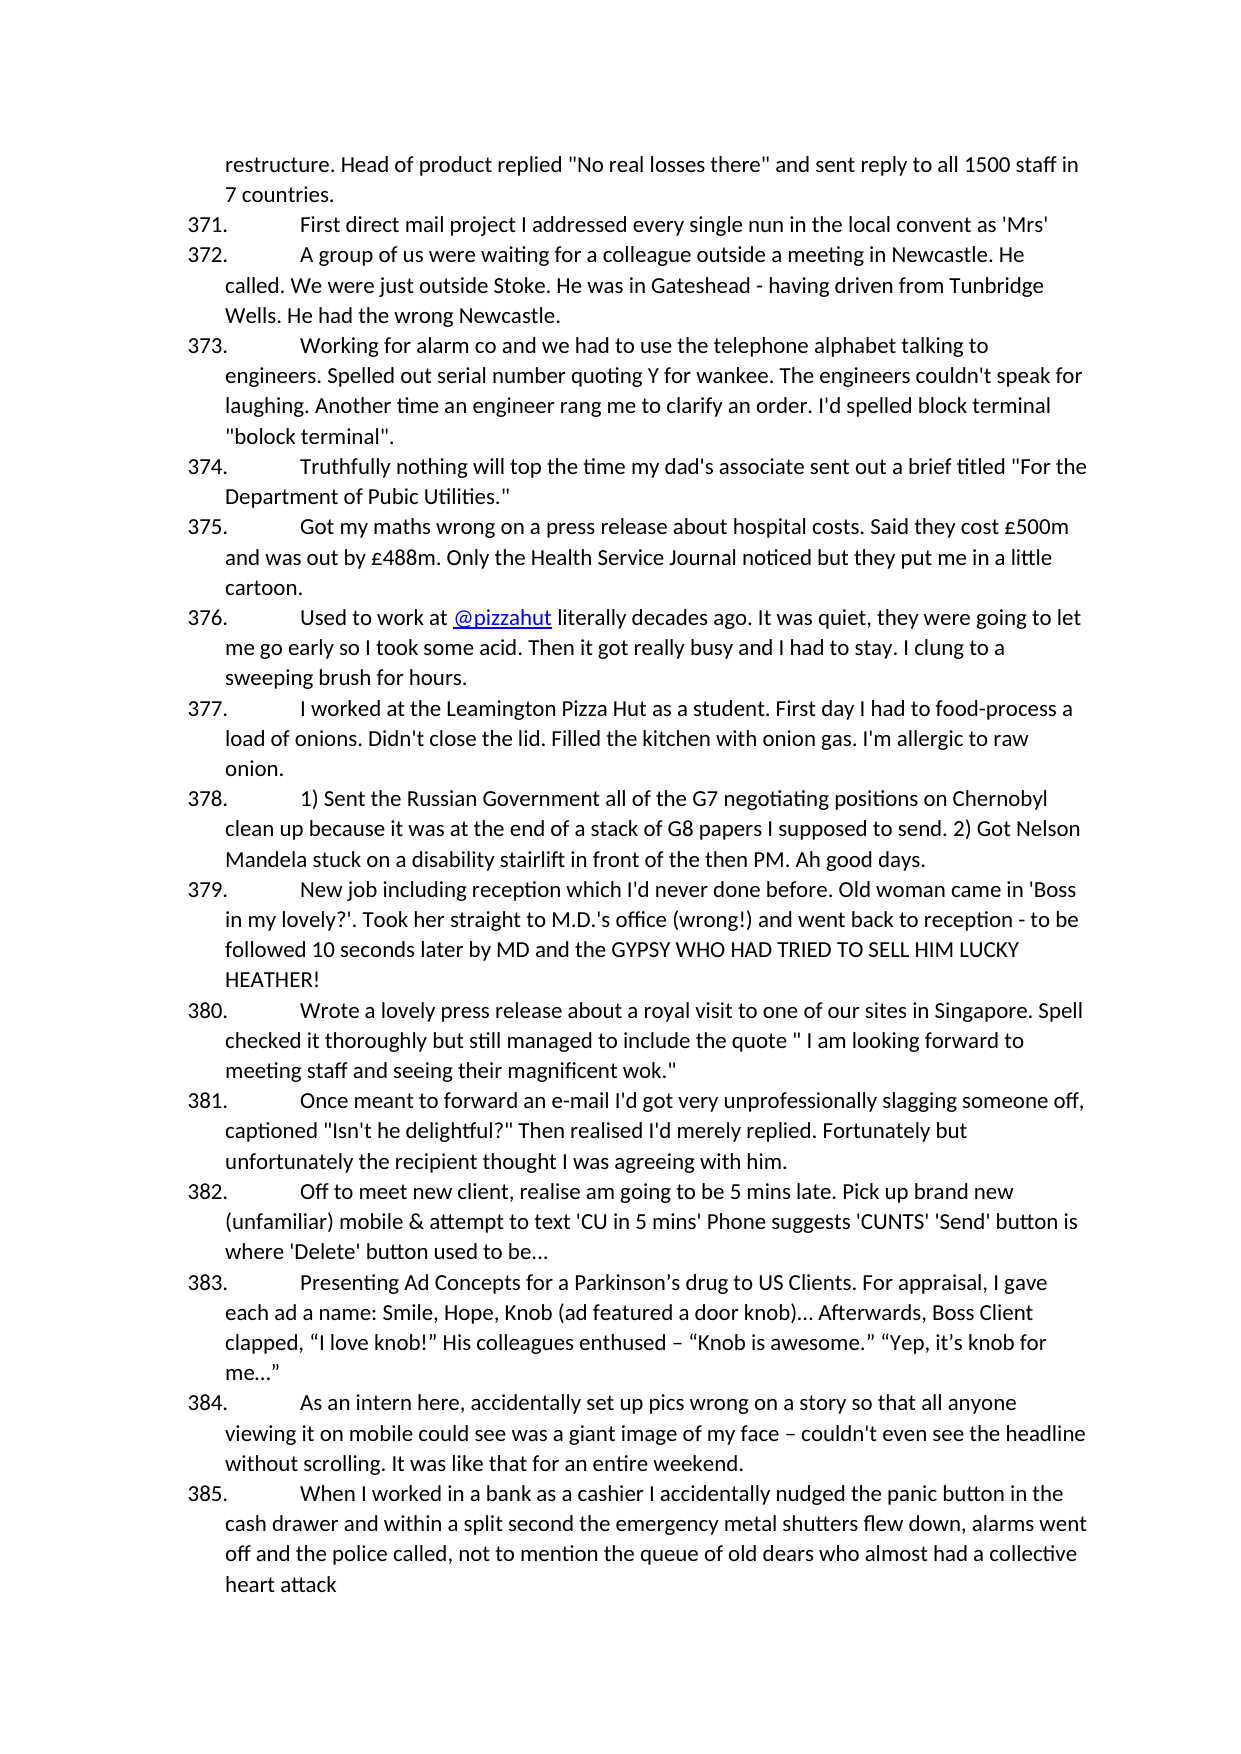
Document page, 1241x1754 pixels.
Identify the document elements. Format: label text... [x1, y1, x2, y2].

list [187, 150, 1090, 208]
list 1) Sent the Russian Government all of the G7 negotiating positions on Chernobyl clean up because it was at the end of a stack of G8 papers I supposed to send. 2) Got Nelson Mandela stuck on a disability stairlift in front of the then PM. Ah good days. [187, 784, 1090, 873]
list Truthfully nothing will top the time my dad's associate sent out a brief titled "For the Department of Pubic Utilities." [187, 452, 1090, 510]
list A group of us were waiting for a colleague outside a meeting in Newcastle. He called. We were just outside Stoke. He was in Gateshead - having driven from Tunbridge Wells. He had the wrong Newcastle. [187, 241, 1090, 329]
list When I worked in a bank as a cashier I accidentally nudged the panic button in the cash drawer and within a split second the emergency metal shutters flew down, alarms went off and the police called, not to mention the queue of old dears who almost had a collective heart attack [187, 1479, 1090, 1598]
list Used to work at @pizzahut literally decades ago. It was quiet, they were going to let me go early so I took some acid. Then it got really busy and I had to stay. I clung to a sweeping brush for hours. [187, 603, 1090, 692]
list Presenting Ad Concepts for a Parkinson’s drug to US Clients. For appraisal, I gave each ad a name: Smile, Hope, Knob (ad featured a door knob)… Afterwards, Boss Client clapped, “I love knob!” His colleagues enthused – “Knob is awesome.” “Yep, it’s knob for me…” [187, 1268, 1090, 1386]
list First direct mail project I addressed every single nun in the local convent as 'Mrs' [187, 210, 1090, 238]
list Once meant to forward an e-mail I'd got very unprofessionally slagging someone off, captioned "Isn't he delightful?" Then realised I'd merely replied. Fortunately but unfortunately the recipient thought I was agreeing with him. [187, 1086, 1090, 1175]
list Got my maths wrong on a press release about hospital costs. Said they cost £500m and was out by £488m. Only the Health Service Journal noticed but they put me in a little cartoon. [187, 512, 1090, 601]
list Working for alarm co and we had to use the telephone alphabet talking to engineers. Spelled out serial number quoting Y for wankee. The engineers couldn't speak for laughing. Another time an engineer rang me to clarify an order. I'd spelled block terminal "bolock terminal". [187, 331, 1090, 450]
list New job including reception which I'd never done before. Old woman came in 'Boss in my lovely?'. Took her straight to M.D.'s office (wrong!) and went back to reception - to be followed 10 seconds later by MD and the GYPSY WHO HAD TRIED TO SELL HIM LUCKY HEATHER! [187, 875, 1090, 994]
list As an intern here, accidentally set up pics wrong on a story so that all anyone viewing it on mobile could see was a giant image of my face – couldn't even see the headline without scrolling. It was like that for an entire weekend. [187, 1388, 1090, 1477]
list Wrote a lovely press release about a royal visit to one of our sites in Singapore. Spell checked it thoroughly but still managed to include the quote " I am looking forward to meeting staff and seeing their magnificent wok." [187, 996, 1090, 1084]
list Off to meet new client, realise am going to be 5 mins late. Pick up brand new (unfamiliar) mobile & attempt to text 'CU in 5 mins' Phone suggests 'CUNTS' 'Send' button is where 'Delete' button used to be... [187, 1177, 1090, 1266]
list I worked at the Leamington Pizza Hut as a student. First day I had to food-process a load of onions. Didn't close the lid. Filled the kitchen with onion gas. I'm allergic to raw onion. [187, 694, 1090, 782]
